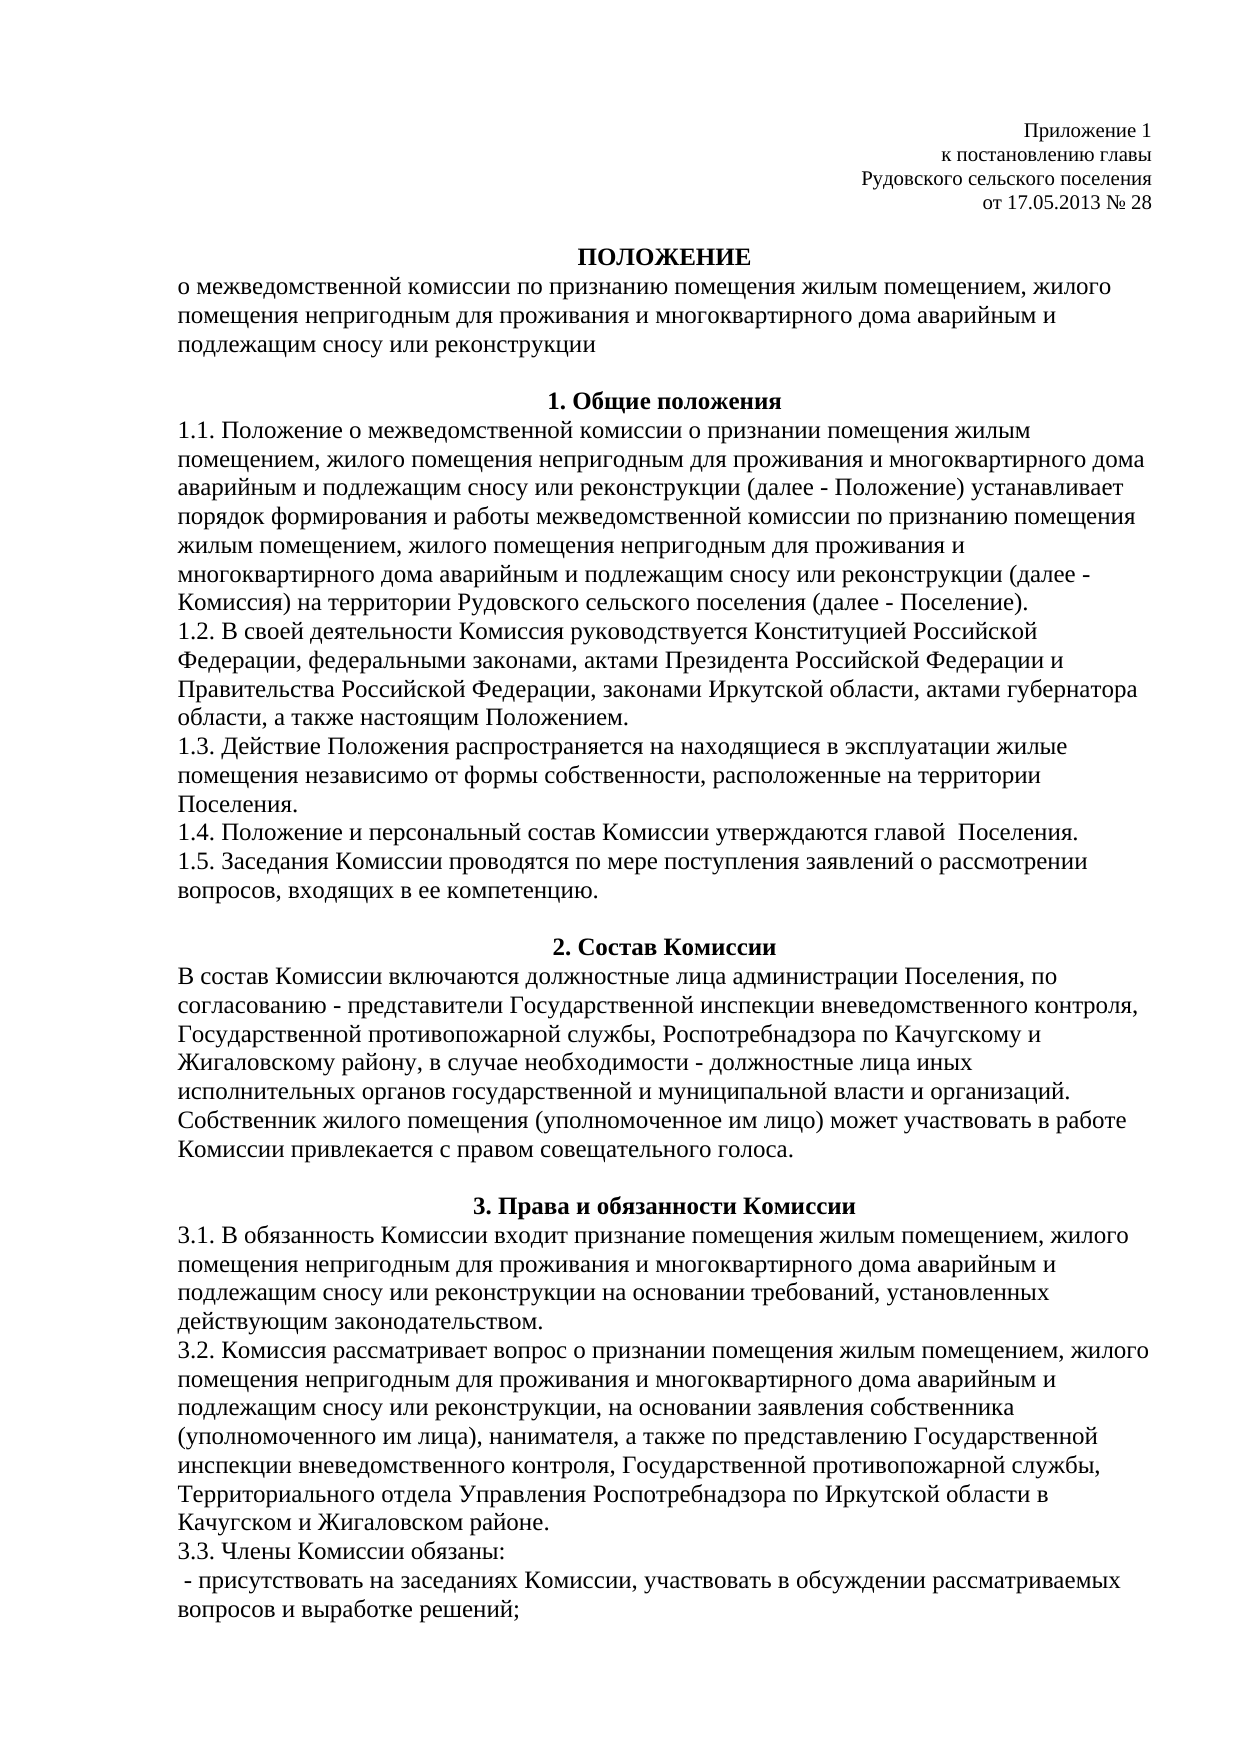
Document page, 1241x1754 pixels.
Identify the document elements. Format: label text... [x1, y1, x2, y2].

text - присутствовать на заседаниях Комиссии, участвовать в обсуждении рассматриваемых вопросов и выработке решений; [177, 1565, 1152, 1622]
text о межведомственной комиссии по признанию помещения жилым помещением, жилого помещения непригодным для проживания и многоквартирного дома аварийным и подлежащим сносу или реконструкции [177, 271, 1152, 357]
text 1.2. В своей деятельности Комиссия руководствуется Конституцией Российской Федерации, федеральными законами, актами Президента Российской Федерации и Правительства Российской Федерации, законами Иркутской области, актами губернатора области, а также настоящим Положением. [177, 616, 1152, 731]
text 1. Общие положения [177, 386, 1152, 415]
text Рудовского сельского поселения [177, 166, 1152, 190]
text 3.2. Комиссия рассматривает вопрос о признании помещения жилым помещением, жилого помещения непригодным для проживания и многоквартирного дома аварийным и подлежащим сносу или реконструкции, на основании заявления собственника (уполномоченного им лица), нанимателя, а также по представлению Государственной инспекции вневедомственного контроля, Государственной противопожарной службы, Территориального отдела Управления Роспотребнадзора по Иркутской области в Качугском и Жигаловском районе. [177, 1335, 1152, 1536]
text 3. Права и обязанности Комиссии [177, 1191, 1152, 1220]
text 1.5. Заседания Комиссии проводятся по мере поступления заявлений о рассмотрении вопросов, входящих в ее компетенцию. [177, 846, 1152, 904]
text ПОЛОЖЕНИЕ [177, 242, 1152, 271]
text Приложение 1 [177, 118, 1152, 142]
text к постановлению главы [177, 142, 1152, 166]
text 3.3. Члены Комиссии обязаны: [177, 1536, 1152, 1565]
text 1.3. Действие Положения распространяется на находящиеся в эксплуатации жилые помещения независимо от формы собственности, расположенные на территории Поселения. [177, 731, 1152, 817]
text 1.4. Положение и персональный состав Комиссии утверждаются главой Поселения. [177, 817, 1152, 846]
text 3.1. В обязанность Комиссии входит признание помещения жилым помещением, жилого помещения непригодным для проживания и многоквартирного дома аварийным и подлежащим сносу или реконструкции на основании требований, установленных действующим законодательством. [177, 1220, 1152, 1335]
text 2. Состав Комиссии [177, 932, 1152, 961]
text В состав Комиссии включаются должностные лица администрации Поселения, по согласованию - представители Государственной инспекции вневедомственного контроля, Государственной противопожарной службы, Роспотребнадзора по Качугскому и Жигаловскому району, в случае необходимости - должностные лица иных исполнительных органов государственной и муниципальной власти и организаций. Собственник жилого помещения (уполномоченное им лицо) может участвовать в работе Комиссии привлекается с правом совещательного голоса. [177, 961, 1152, 1162]
text от 17.05.2013 № 28 [177, 190, 1152, 214]
text 1.1. Положение о межведомственной комиссии о признании помещения жилым помещением, жилого помещения непригодным для проживания и многоквартирного дома аварийным и подлежащим сносу или реконструкции (далее - Положение) устанавливает порядок формирования и работы межведомственной комиссии по признанию помещения жилым помещением, жилого помещения непригодным для проживания и многоквартирного дома аварийным и подлежащим сносу или реконструкции (далее - Комиссия) на территории Рудовского сельского поселения (далее - Поселение). [177, 415, 1152, 616]
